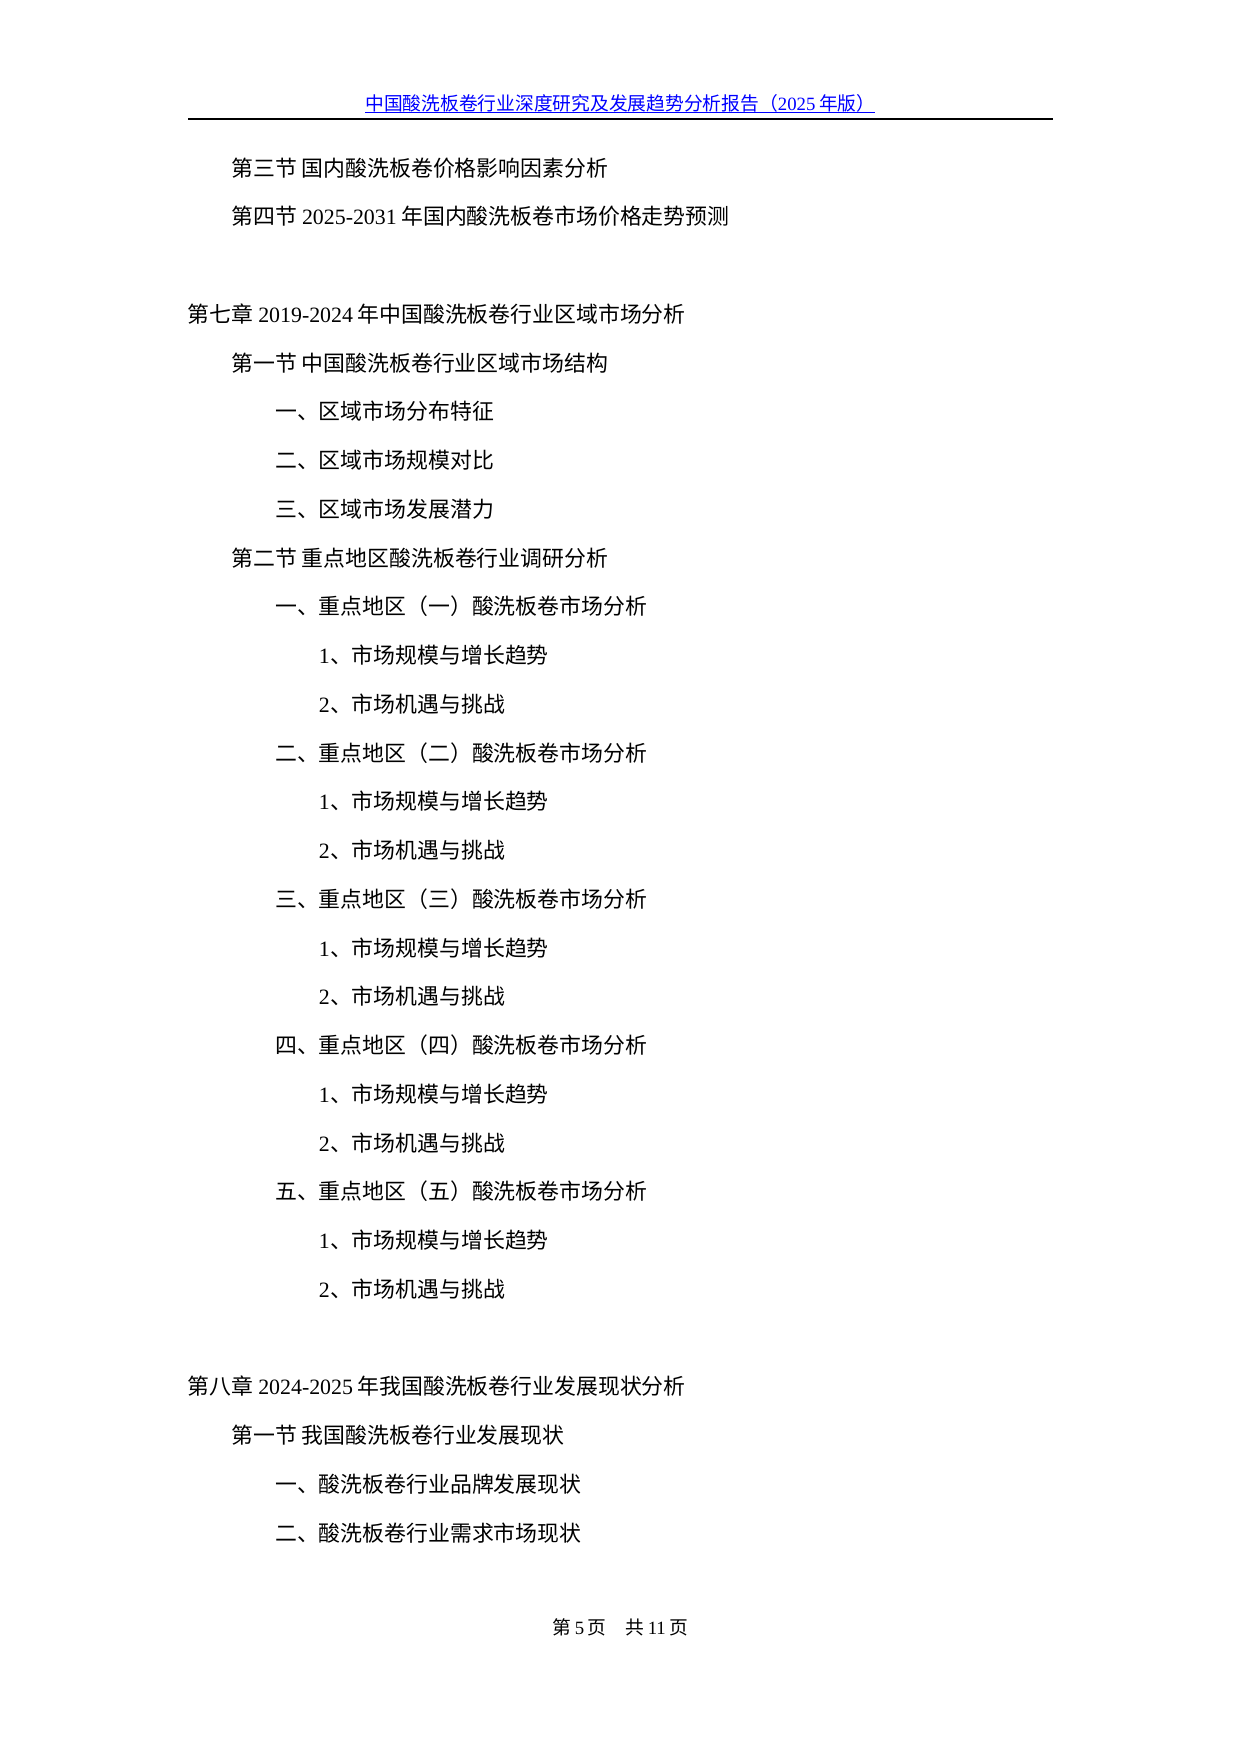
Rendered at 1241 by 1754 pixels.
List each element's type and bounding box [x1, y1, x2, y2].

text [187, 150, 1053, 1548]
